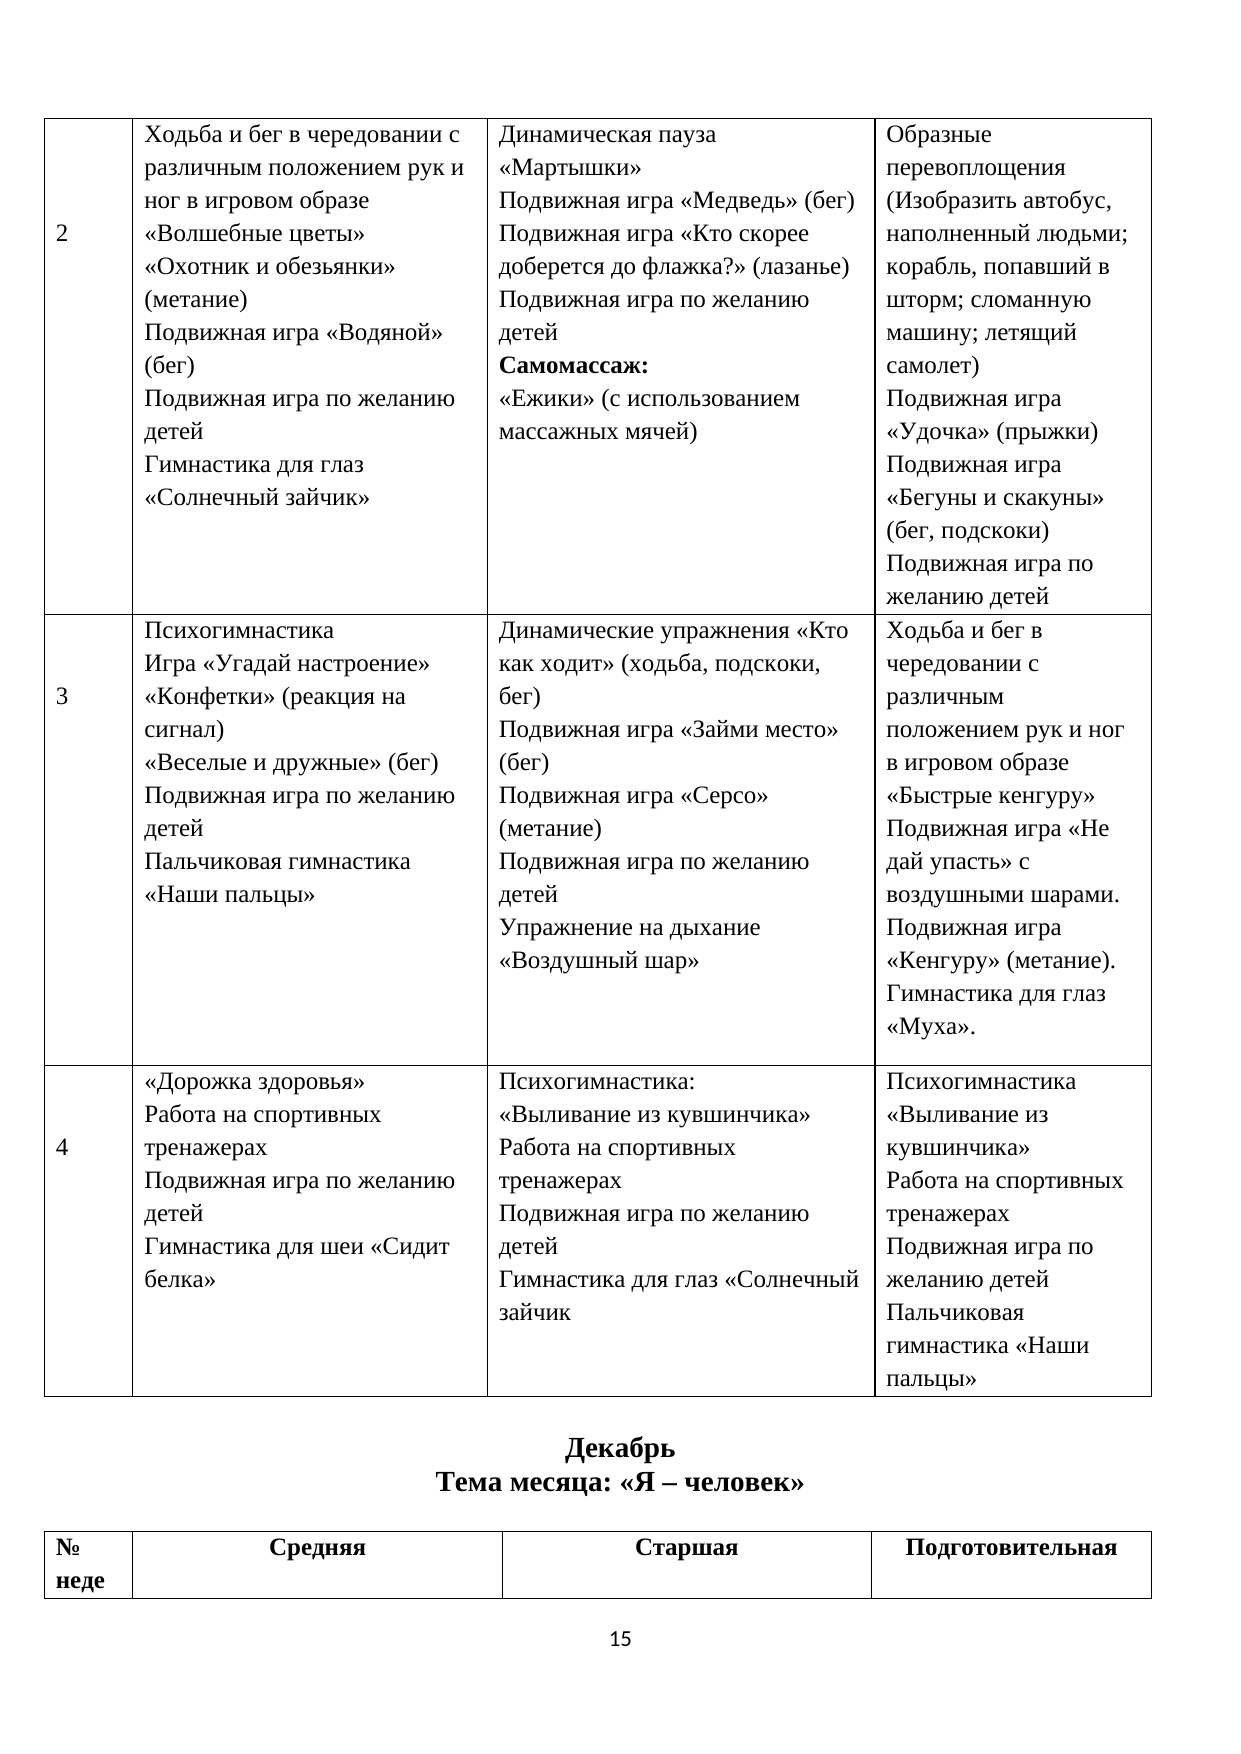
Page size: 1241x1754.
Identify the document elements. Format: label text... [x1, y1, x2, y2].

table_header Подготовительная [872, 1532, 1151, 1597]
table_cell 3 [45, 615, 132, 1065]
table_cell Динамическая пауза «Мартышки» Подвижная игра «Медведь» (бег) Подвижная игра «Кто скорее доберется до флажка?» (лазанье) Подвижная игра по желанию детей Самомассаж: «Ежики» (с использованием массажных мячей) [488, 119, 874, 614]
table_cell Ходьба и бег в чередовании с различным положением рук и ног в игровом образе «Быстрые кенгуру» Подвижная игра «Не дай упасть» с воздушными шарами. Подвижная игра «Кенгуру» (метание). Гимнастика для глаз «Муха». [876, 615, 1151, 1065]
text Декабрь [118, 1430, 1122, 1464]
table_cell Психогимнастика «Выливание из кувшинчика» Работа на спортивных тренажерах Подвижная игра по желанию детей Пальчиковая гимнастика «Наши пальцы» [876, 1066, 1151, 1396]
table_cell «Дорожка здоровья» Работа на спортивных тренажерах Подвижная игра по желанию детей Гимнастика для шеи «Сидит белка» [133, 1066, 487, 1396]
table_header Старшая [503, 1532, 871, 1597]
table_cell Психогимнастика: «Выливание из кувшинчика» Работа на спортивных тренажерах Подвижная игра по желанию детей Гимнастика для глаз «Солнечный зайчик [488, 1066, 874, 1396]
table_cell 4 [45, 1066, 132, 1396]
text Тема месяца: «Я – человек» [118, 1464, 1122, 1497]
table_cell Динамические упражнения «Кто как ходит» (ходьба, подскоки, бег) Подвижная игра «Займи место» (бег) Подвижная игра «Серсо» (метание) Подвижная игра по желанию детей Упражнение на дыхание «Воздушный шар» [488, 615, 874, 1065]
table_cell 2 [45, 119, 132, 614]
table_cell Психогимнастика Игра «Угадай настроение» «Конфетки» (реакция на сигнал) «Веселые и дружные» (бег) Подвижная игра по желанию детей Пальчиковая гимнастика «Наши пальцы» [133, 615, 487, 1065]
table_header № неде ли [45, 1532, 132, 1597]
table_cell Ходьба и бег в чередовании с различным положением рук и ног в игровом образе «Волшебные цветы» «Охотник и обезьянки» (метание) Подвижная игра «Водяной» (бег) Подвижная игра по желанию детей Гимнастика для глаз «Солнечный зайчик» [133, 119, 487, 614]
table_header Средняя [133, 1532, 502, 1597]
table_cell Образные перевоплощения (Изобразить автобус, наполненный людьми; корабль, попавший в шторм; сломанную машину; летящий самолет) Подвижная игра «Удочка» (прыжки) Подвижная игра «Бегуны и скакуны» (бег, подскоки) Подвижная игра по желанию детей [876, 119, 1151, 614]
